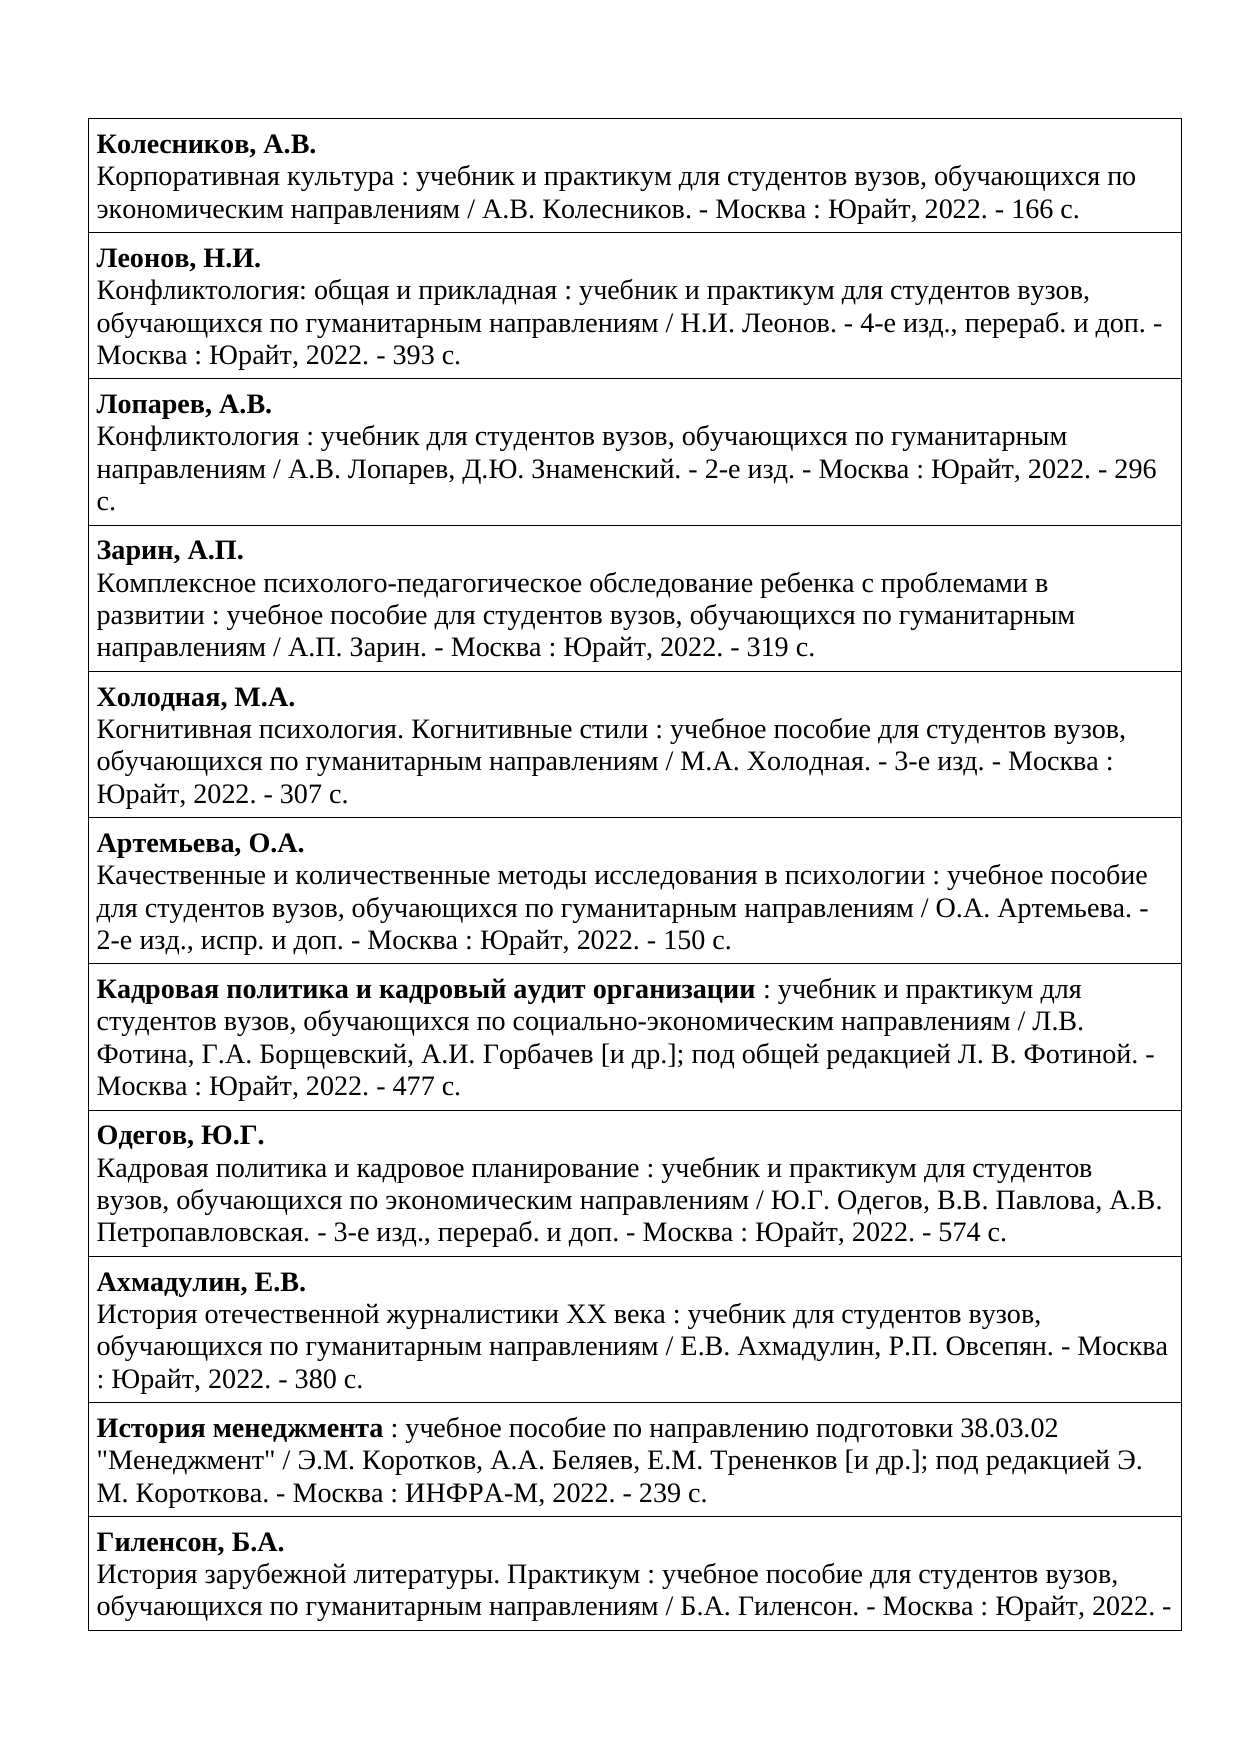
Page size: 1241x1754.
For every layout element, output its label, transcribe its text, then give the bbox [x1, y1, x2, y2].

table_cell Леонов, Н.И. Конфликтология: общая и прикладная : учебник и практикум для студентов вузов, обучающихся по гуманитарным направлениям / Н.И. Леонов. - 4-е изд., перераб. и доп. - Москва : Юрайт, 2022. - 393 с. [89, 233, 1181, 378]
table_cell История менеджмента : учебное пособие по направлению подготовки 38.03.02 "Менеджмент" / Э.М. Коротков, А.А. Беляев, Е.М. Трененков [и др.]; под редакцией Э. М. Короткова. - Москва : ИНФРА-М, 2022. - 239 с. [89, 1403, 1181, 1516]
table_cell Артемьева, О.А. Качественные и количественные методы исследования в психологии : учебное пособие для студентов вузов, обучающихся по гуманитарным направлениям / О.А. Артемьева. - 2-е изд., испр. и доп. - Москва : Юрайт, 2022. - 150 с. [89, 818, 1181, 963]
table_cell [89, 1517, 1181, 1630]
table_cell Одегов, Ю.Г. Кадровая политика и кадровое планирование : учебник и практикум для студентов вузов, обучающихся по экономическим направлениям / Ю.Г. Одегов, В.В. Павлова, А.В. Петропавловская. - 3-е изд., перераб. и доп. - Москва : Юрайт, 2022. - 574 с. [89, 1111, 1181, 1256]
table_cell Холодная, М.А. Когнитивная психология. Когнитивные стили : учебное пособие для студентов вузов, обучающихся по гуманитарным направлениям / М.А. Холодная. - 3-е изд. - Москва : Юрайт, 2022. - 307 с. [89, 672, 1181, 817]
table_cell Колесников, А.В. Корпоративная культура : учебник и практикум для студентов вузов, обучающихся по экономическим направлениям / А.В. Колесников. - Москва : Юрайт, 2022. - 166 с. [89, 119, 1181, 232]
table_cell Лопарев, А.В. Конфликтология : учебник для студентов вузов, обучающихся по гуманитарным направлениям / А.В. Лопарев, Д.Ю. Знаменский. - 2-е изд. - Москва : Юрайт, 2022. - 296 с. [89, 379, 1181, 524]
table_cell Зарин, А.П. Комплексное психолого-педагогическое обследование ребенка с проблемами в развитии : учебное пособие для студентов вузов, обучающихся по гуманитарным направлениям / А.П. Зарин. - Москва : Юрайт, 2022. - 319 с. [89, 526, 1181, 671]
table_cell Кадровая политика и кадровый аудит организации : учебник и практикум для студентов вузов, обучающихся по социально-экономическим направлениям / Л.В. Фотина, Г.А. Борщевский, А.И. Горбачев [и др.]; под общей редакцией Л. В. Фотиной. - Москва : Юрайт, 2022. - 477 с. [89, 964, 1181, 1109]
table_cell Ахмадулин, Е.В. История отечественной журналистики XX века : учебник для студентов вузов, обучающихся по гуманитарным направлениям / Е.В. Ахмадулин, Р.П. Овсепян. - Москва : Юрайт, 2022. - 380 c. [89, 1257, 1181, 1402]
